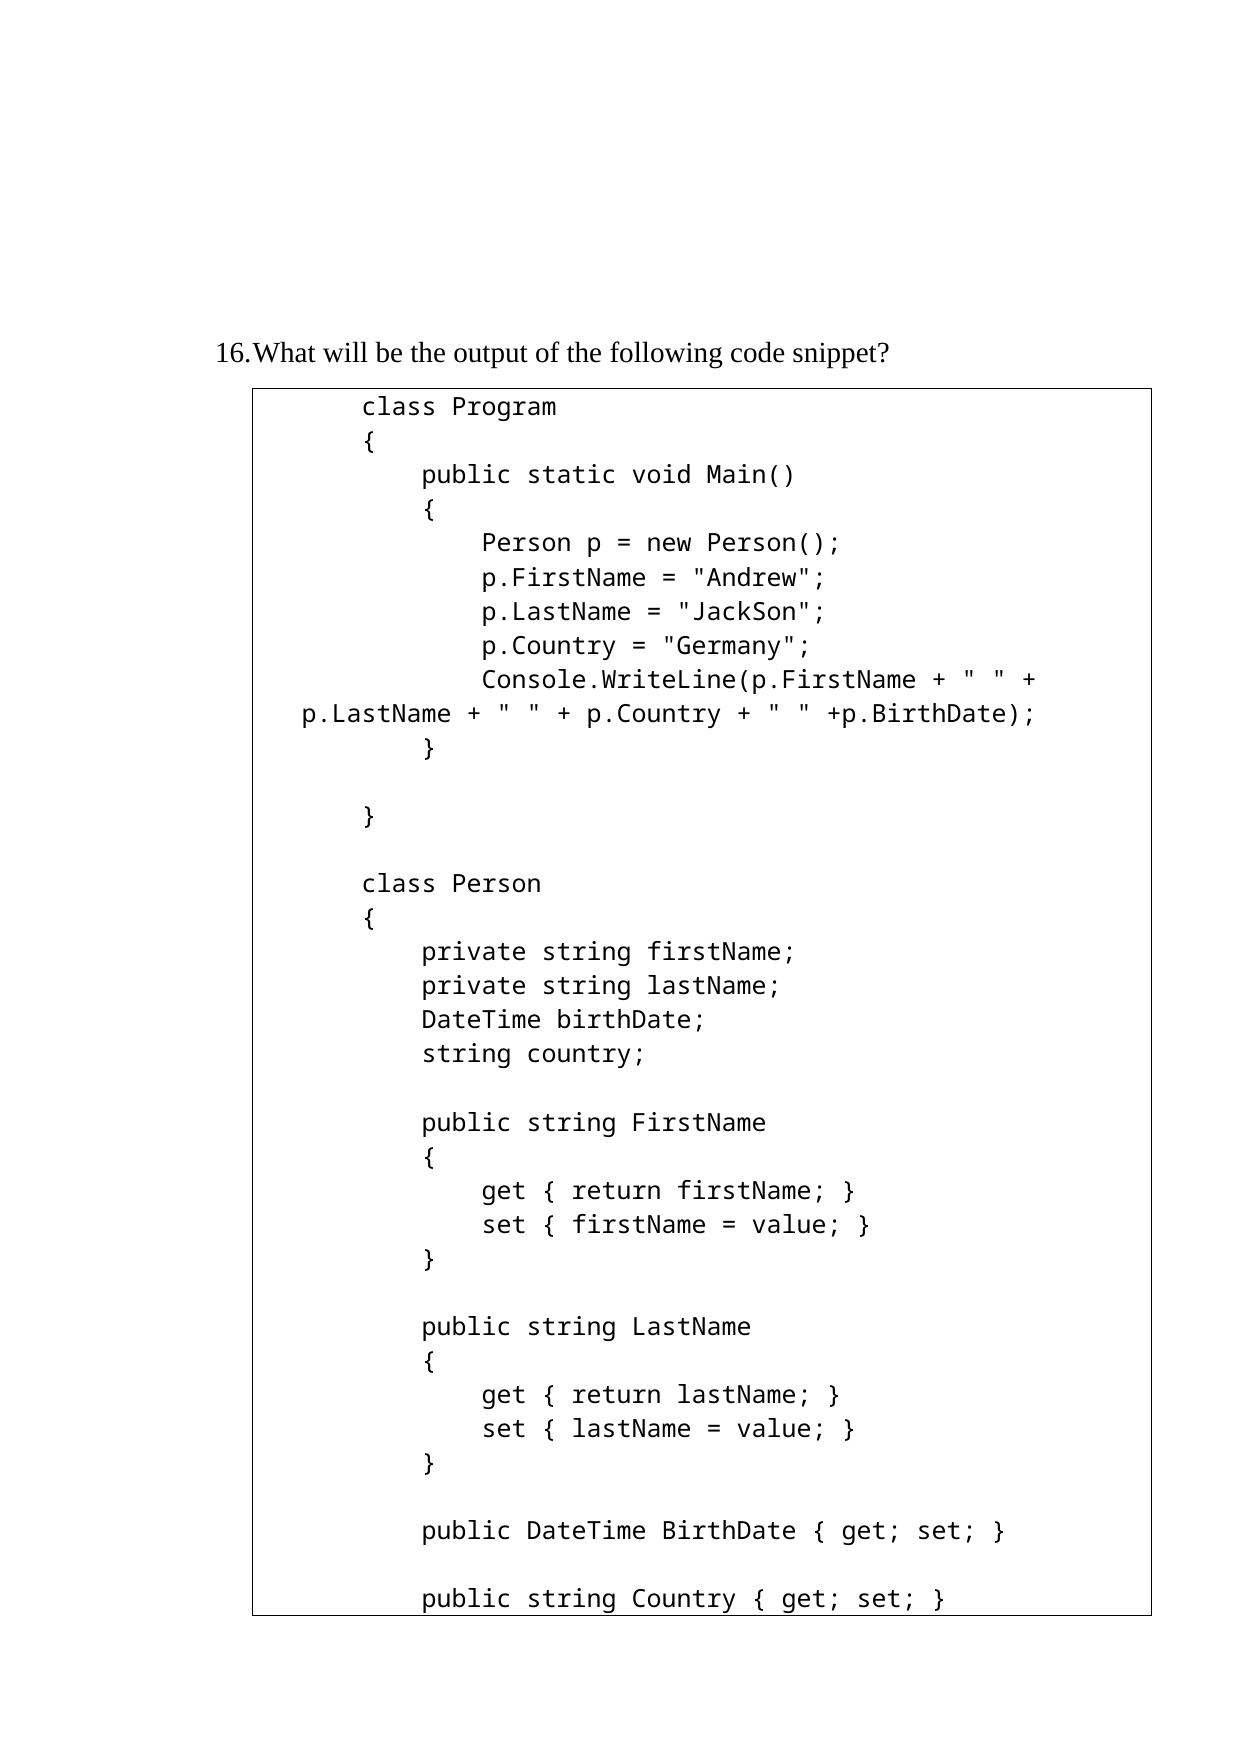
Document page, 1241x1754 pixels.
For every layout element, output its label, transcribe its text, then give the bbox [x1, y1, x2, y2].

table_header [253, 389, 1151, 1615]
list What will be the output of the following code snippet? [215, 335, 1152, 368]
